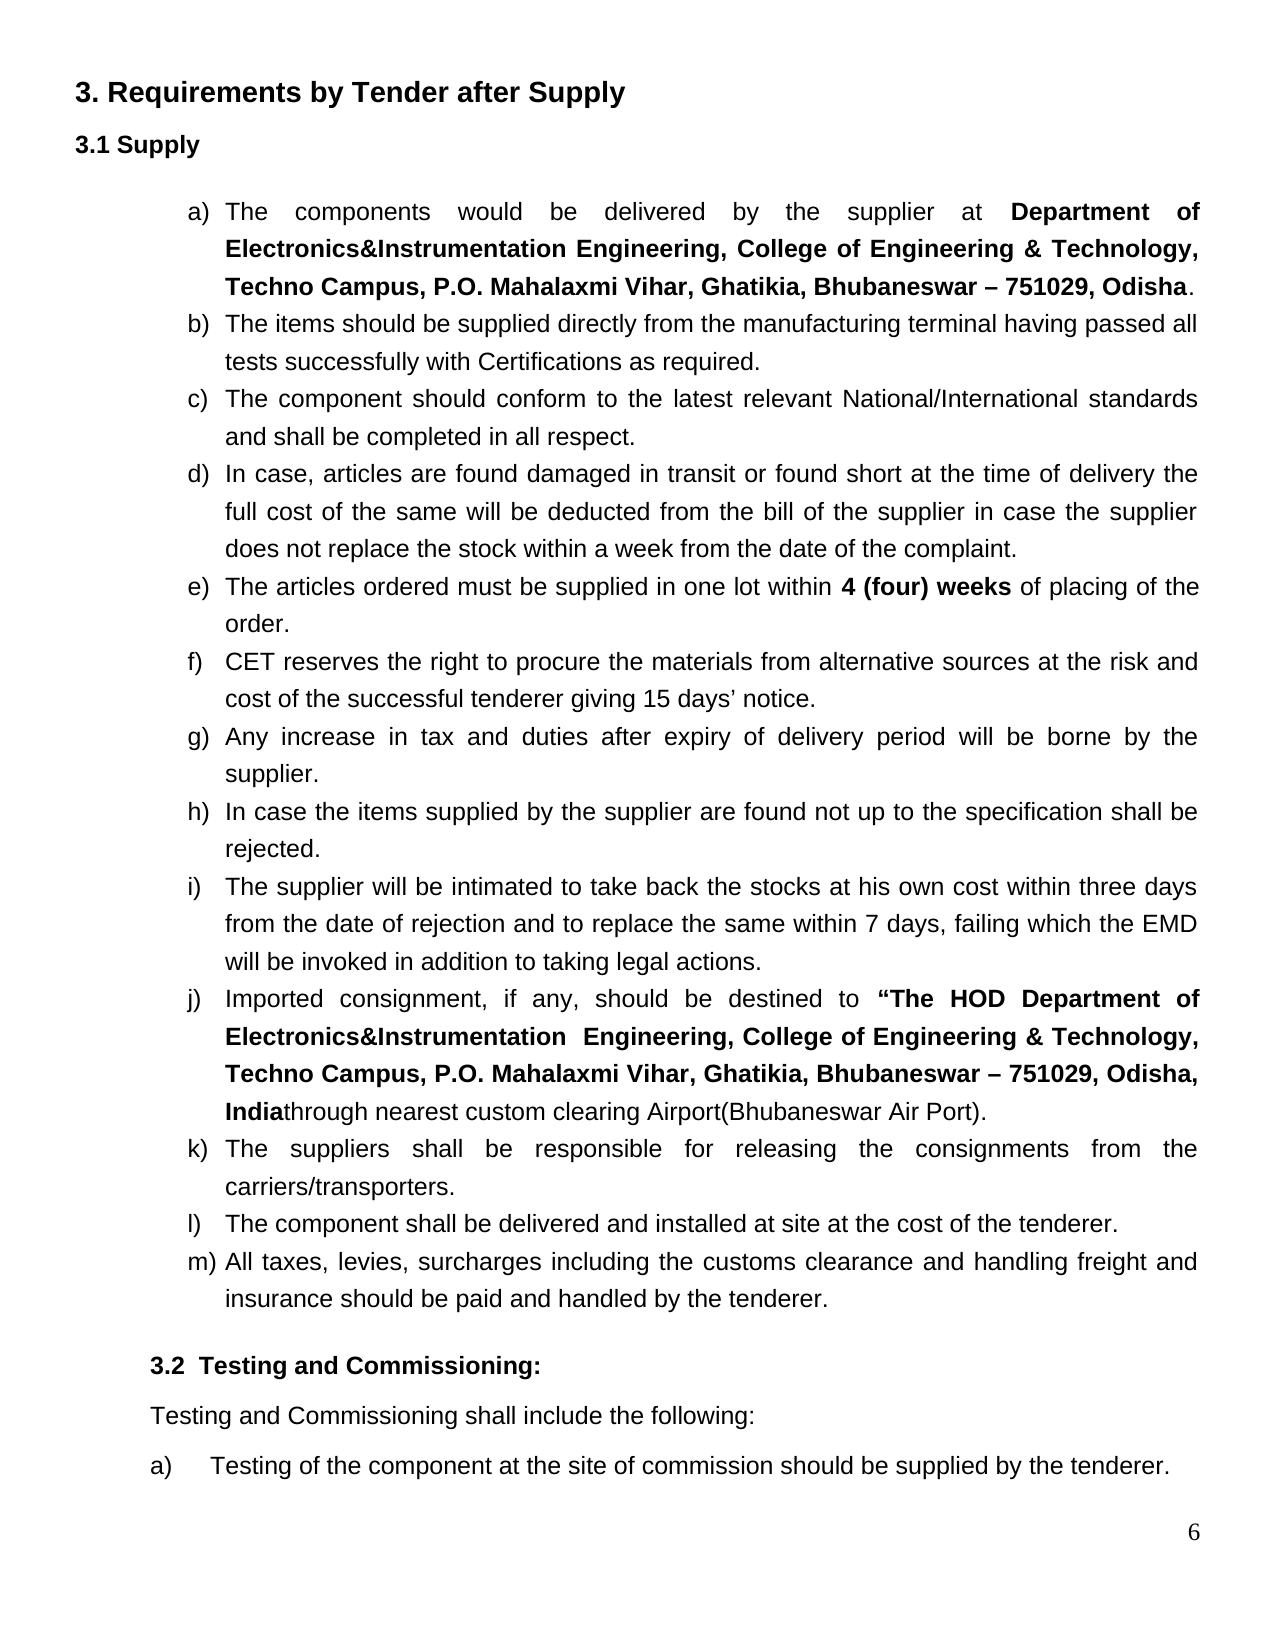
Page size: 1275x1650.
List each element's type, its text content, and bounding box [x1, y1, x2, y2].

text * Operating Temperature 0 to 50 degree Celsius [150, 75, 1200, 112]
list In case the items supplied by the supplier are found not up to the specification shall be rejected. [187, 1179, 1200, 1254]
list The items should be supplied directly from the manufacturing terminal having passed all tests successfully with Certifications as required. [187, 517, 1200, 592]
list The articles ordered must be supplied in one lot within 4 (four) weeks of placing of the order. [187, 867, 1200, 942]
list Any increase in tax and duties after expiry of delivery period will be borne by the supplier. [187, 1075, 1200, 1150]
list All thecomponents are intended to operate under 220 V/ 440V, 50 Hz power supply. [185, 175, 1200, 212]
list The components would be delivered by the supplier at Department of Electronics&Instrumentation Engineering, College of Engineering & Technology, Techno Campus, P.O. Mahalaxmi Vihar, Ghatikia, Bhubaneswar – 751029, Odisha. [187, 375, 1200, 488]
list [187, 1425, 1200, 1500]
text * Humidity 95% RH (non-condensing) [150, 125, 1200, 162]
subtitle 3. Requirements by Tender after Supply [75, 262, 1200, 296]
list CET reserves the right to procure the materials from alternative sources at the risk and cost of the successful tenderer giving 15 days’ notice. [187, 971, 1200, 1046]
list The supplier will be intimated to take back the stocks at his own cost within three days from the date of rejection and to replace the same within 7 days, failing which the EMD will be invoked in addition to taking legal actions. [187, 1283, 1200, 1396]
subtitle 3.1 Supply [75, 308, 1200, 346]
list The component should conform to the latest relevant National/International standards and shall be completed in all respect. [187, 621, 1200, 696]
list In case, articles are found damaged in transit or found short at the time of delivery the full cost of the same will be deducted from the bill of the supplier in case the supplier does not replace the stock within a week from the date of the complaint. [187, 725, 1200, 838]
